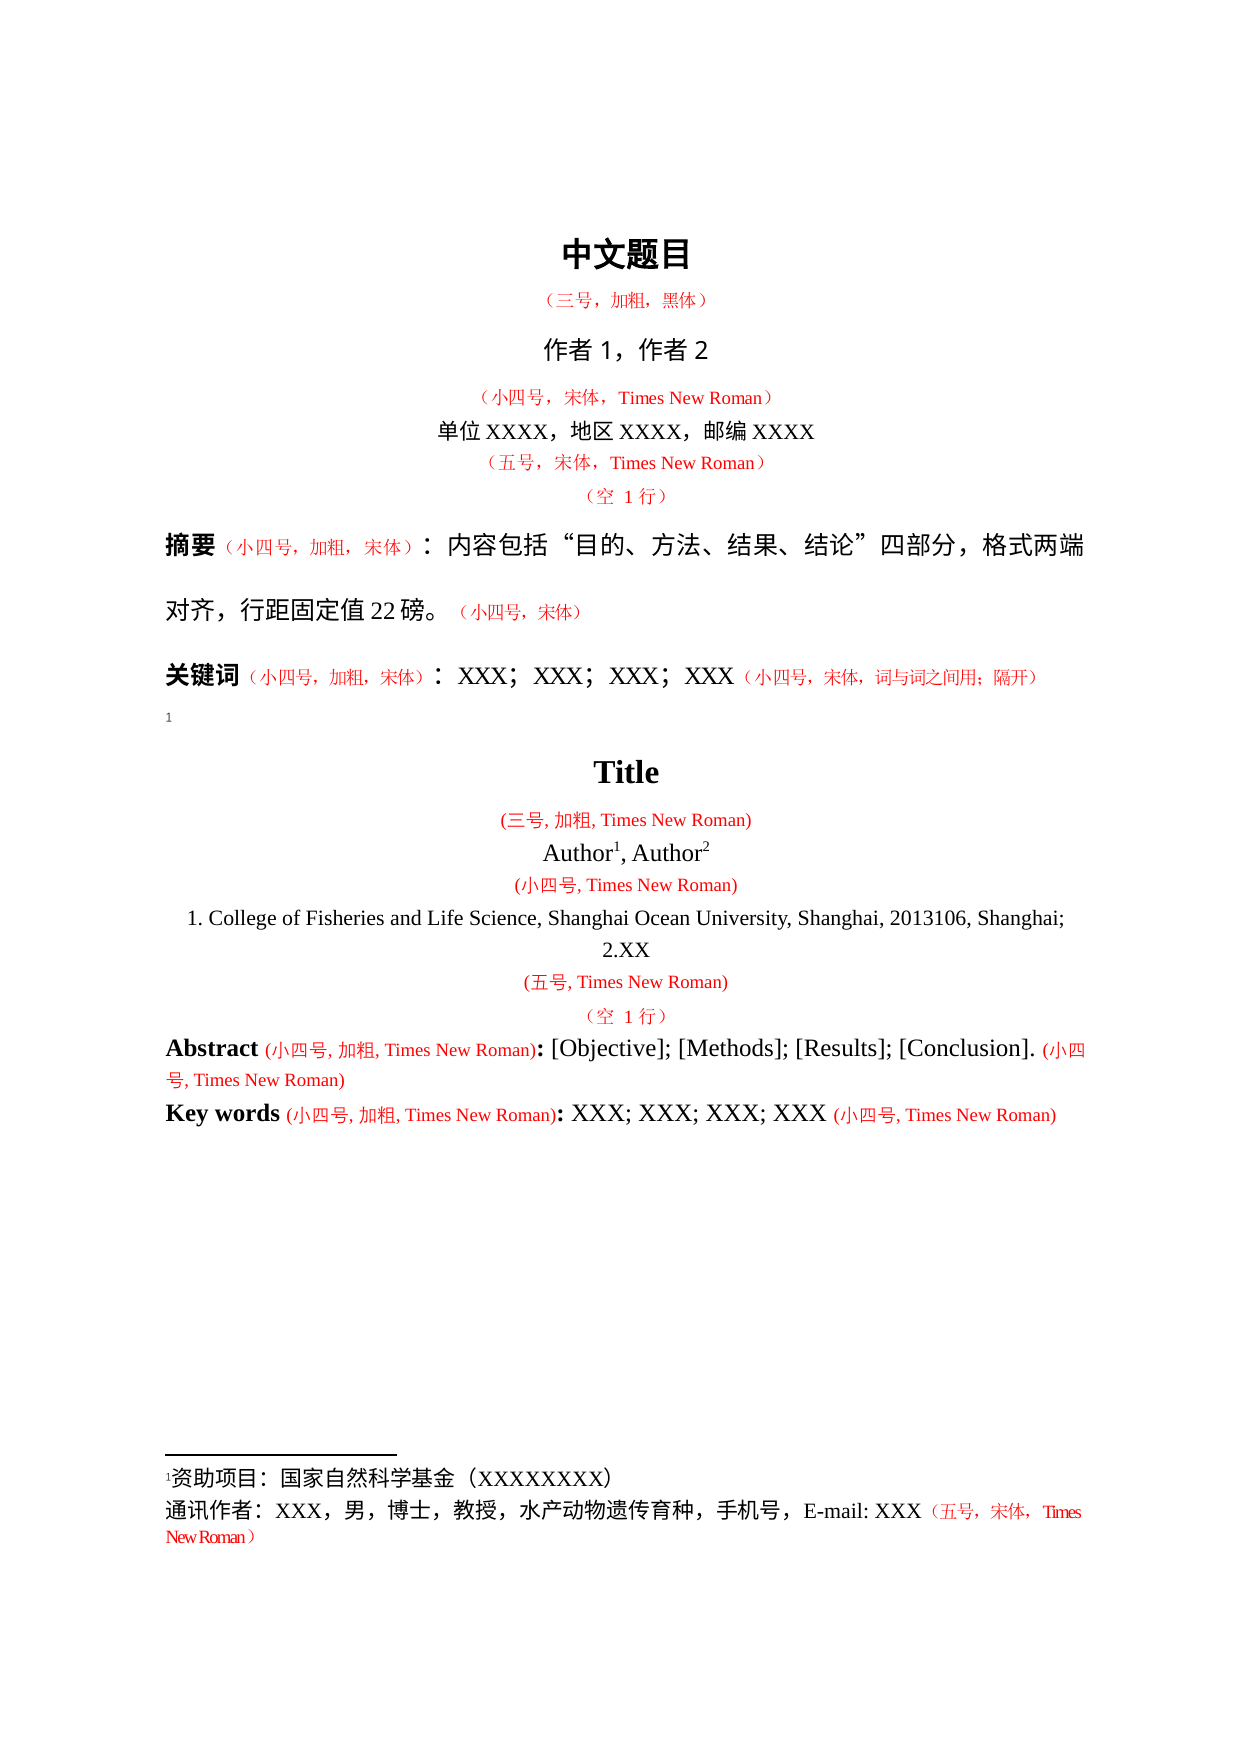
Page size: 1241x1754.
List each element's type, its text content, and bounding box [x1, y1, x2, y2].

text 1. College of Fisheries and Life Science, Shanghai Ocean University, Shanghai, 2013106, Shanghai; 2.XX [165, 901, 1087, 966]
text 摘要（小四号，加粗，宋体）：内容包括“目的、方法、结果、结论”四部分，格式两端对齐，行距固定值22磅。（小四号，宋体） [165, 511, 1087, 641]
text 单位XXXX，地区XXXX，邮编XXXX [165, 413, 1087, 446]
text Abstract (小四号, 加粗, Times New Roman): [Objective]; [Methods]; [Results]; [Conclusion]. (小四号, Times New Roman) [165, 1031, 1087, 1096]
text Author1, Author2 [165, 836, 1087, 868]
text (五号, Times New Roman) [165, 966, 1087, 998]
text （空 1 行） [165, 998, 1087, 1031]
text （空 1 行） [165, 478, 1087, 511]
text Key words (小四号, 加粗, Times New Roman): XXX; XXX; XXX; XXX (小四号, Times New Roman) [165, 1096, 1087, 1128]
text (三号, 加粗, Times New Roman) [165, 803, 1087, 836]
text （五号，宋体，Times New Roman） [165, 446, 1087, 478]
text 中文题目 [165, 218, 1087, 283]
text （小四号，宋体，Times New Roman） [165, 381, 1087, 413]
text Title [165, 738, 1087, 803]
text (小四号, Times New Roman) [165, 868, 1087, 901]
text 关键词（小四号，加粗，宋体）：XXX；XXX；XXX；XXX（小四号，宋体，词与词之间用；隔开） [165, 641, 1087, 706]
text （三号，加粗，黑体） [165, 283, 1087, 316]
text 作者 1，作者 2 [165, 316, 1087, 381]
